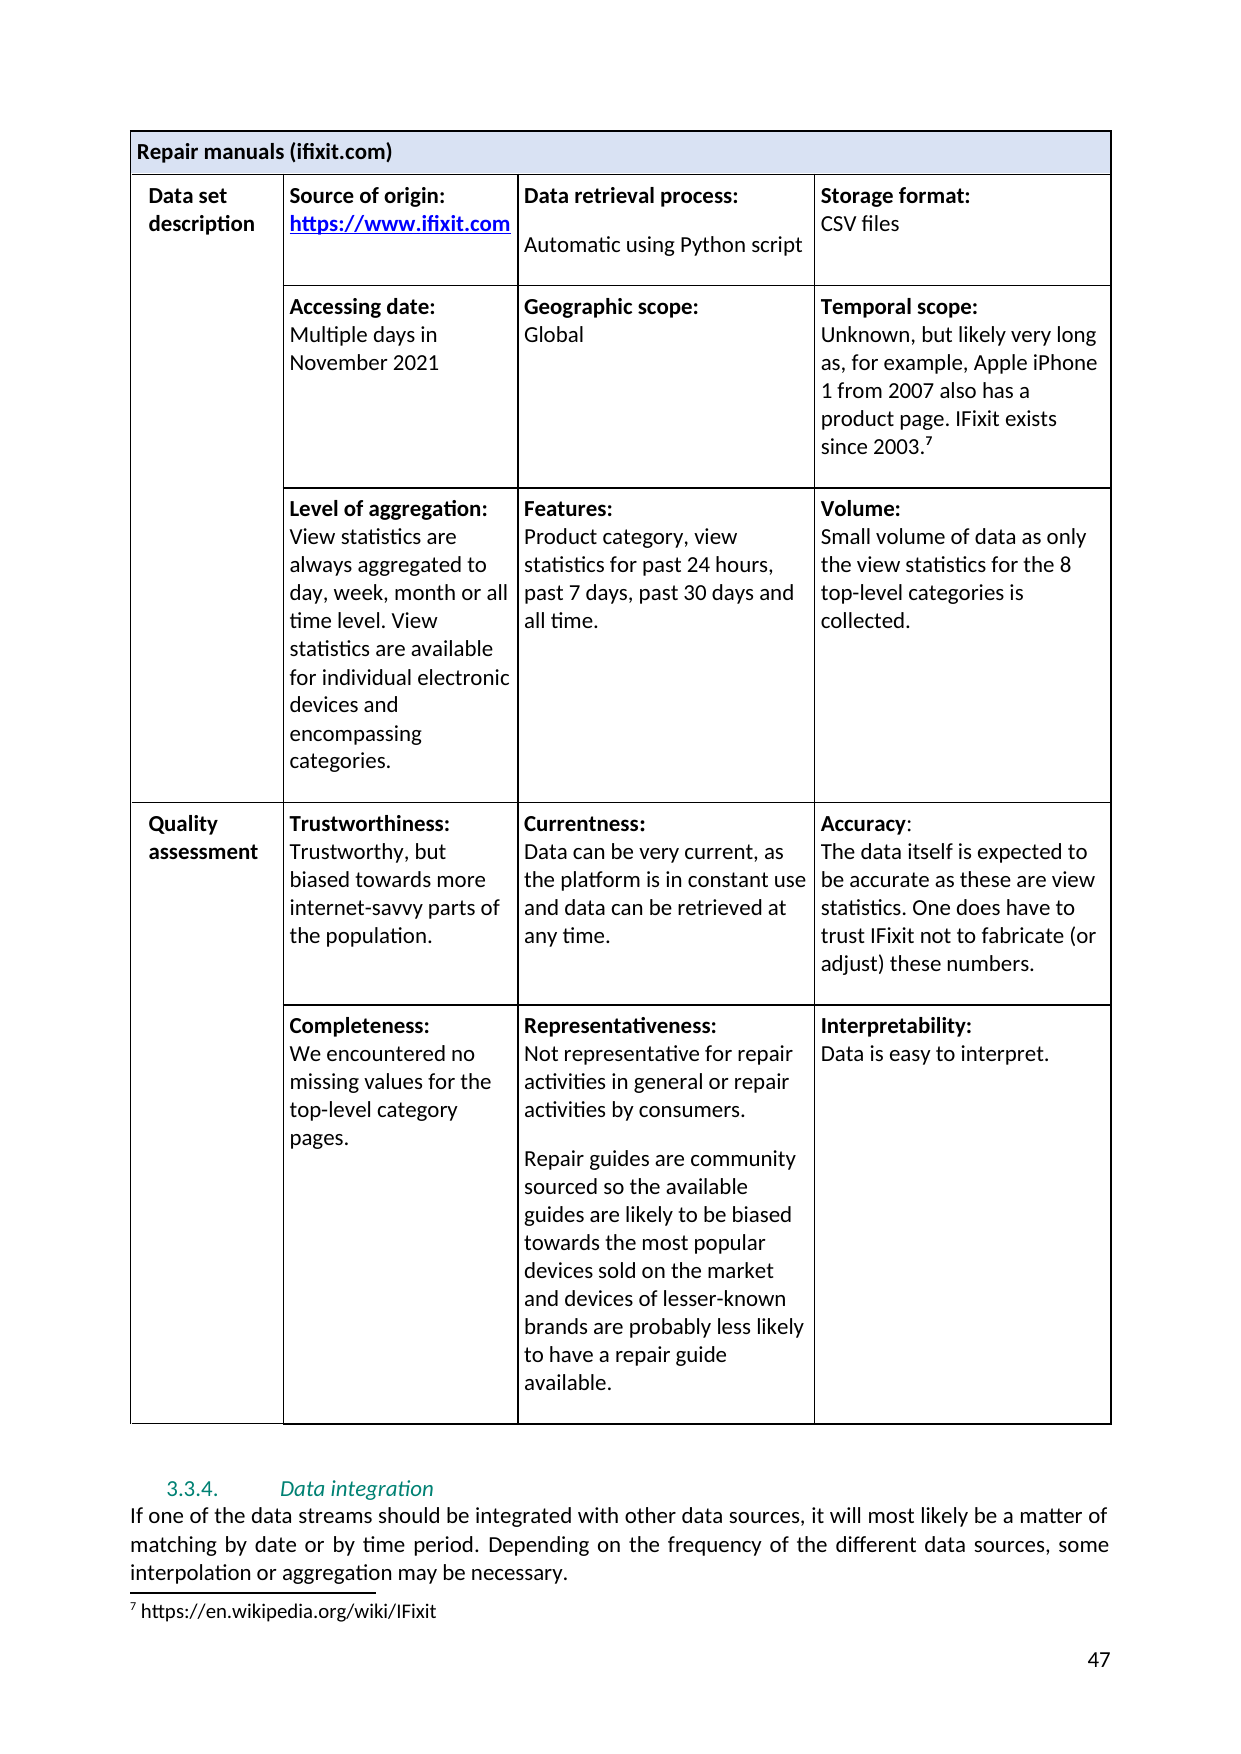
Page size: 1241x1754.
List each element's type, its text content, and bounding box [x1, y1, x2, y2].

table_cell Interpretability: Data is easy to interpret. [815, 1006, 1110, 1423]
table_cell Features: Product category, view statistics for past 24 hours, past 7 days, past 30 days and all time. [519, 489, 814, 801]
table_cell Trustworthiness: Trustworthy, but biased towards more internet-savvy parts of the population. [284, 803, 517, 1004]
table_cell Representativeness: Not representative for repair activities in general or repair activities by consumers. Repair guides are community sourced so the available guides are likely to be biased towards the most popular devices sold on the market and devices of lesser-known brands are probably less likely to have a repair guide available. [519, 1006, 814, 1423]
table_cell Storage format: CSV files [815, 175, 1110, 284]
table_cell Temporal scope: Unknown, but likely very long as, for example, Apple iPhone 1 from 2007 also has a product page. IFixit exists since 2003. [815, 286, 1110, 487]
table_cell Accuracy: The data itself is expected to be accurate as these are view statistics. One does have to trust IFixit not to fabricate (or adjust) these numbers. [815, 803, 1110, 1004]
table_cell Completeness: We encountered no missing values for the top-level category pages. [284, 1006, 517, 1423]
text If one of the data streams should be integrated with other data sources, it will most likely be a matter of matching by date or by time period. Depending on the frequency of the different data sources, some interpolation or aggregation may be necessary. [130, 1502, 1110, 1586]
table_cell Data set description [131, 175, 283, 801]
table_cell Level of aggregation: View statistics are always aggregated to day, week, month or all time level. View statistics are available for individual electronic devices and encompassing categories. [284, 489, 517, 801]
table_cell Volume: Small volume of data as only the view statistics for the 8 top-level categories is collected. [815, 489, 1110, 801]
table_header Repair manuals (ifixit.com) [131, 132, 1110, 173]
table_cell Quality assessment [131, 803, 283, 1423]
table_cell Accessing date: Multiple days in November 2021 [284, 286, 517, 487]
table_cell Geographic scope: Global [519, 286, 814, 487]
table_cell Source of origin: https://www.ifixit.com [284, 175, 517, 284]
subtitle Data integration [166, 1474, 1110, 1502]
table_cell Data retrieval process: Automatic using Python script [519, 175, 814, 284]
table_cell Currentness: Data can be very current, as the platform is in constant use and data can be retrieved at any time. [519, 803, 814, 1004]
